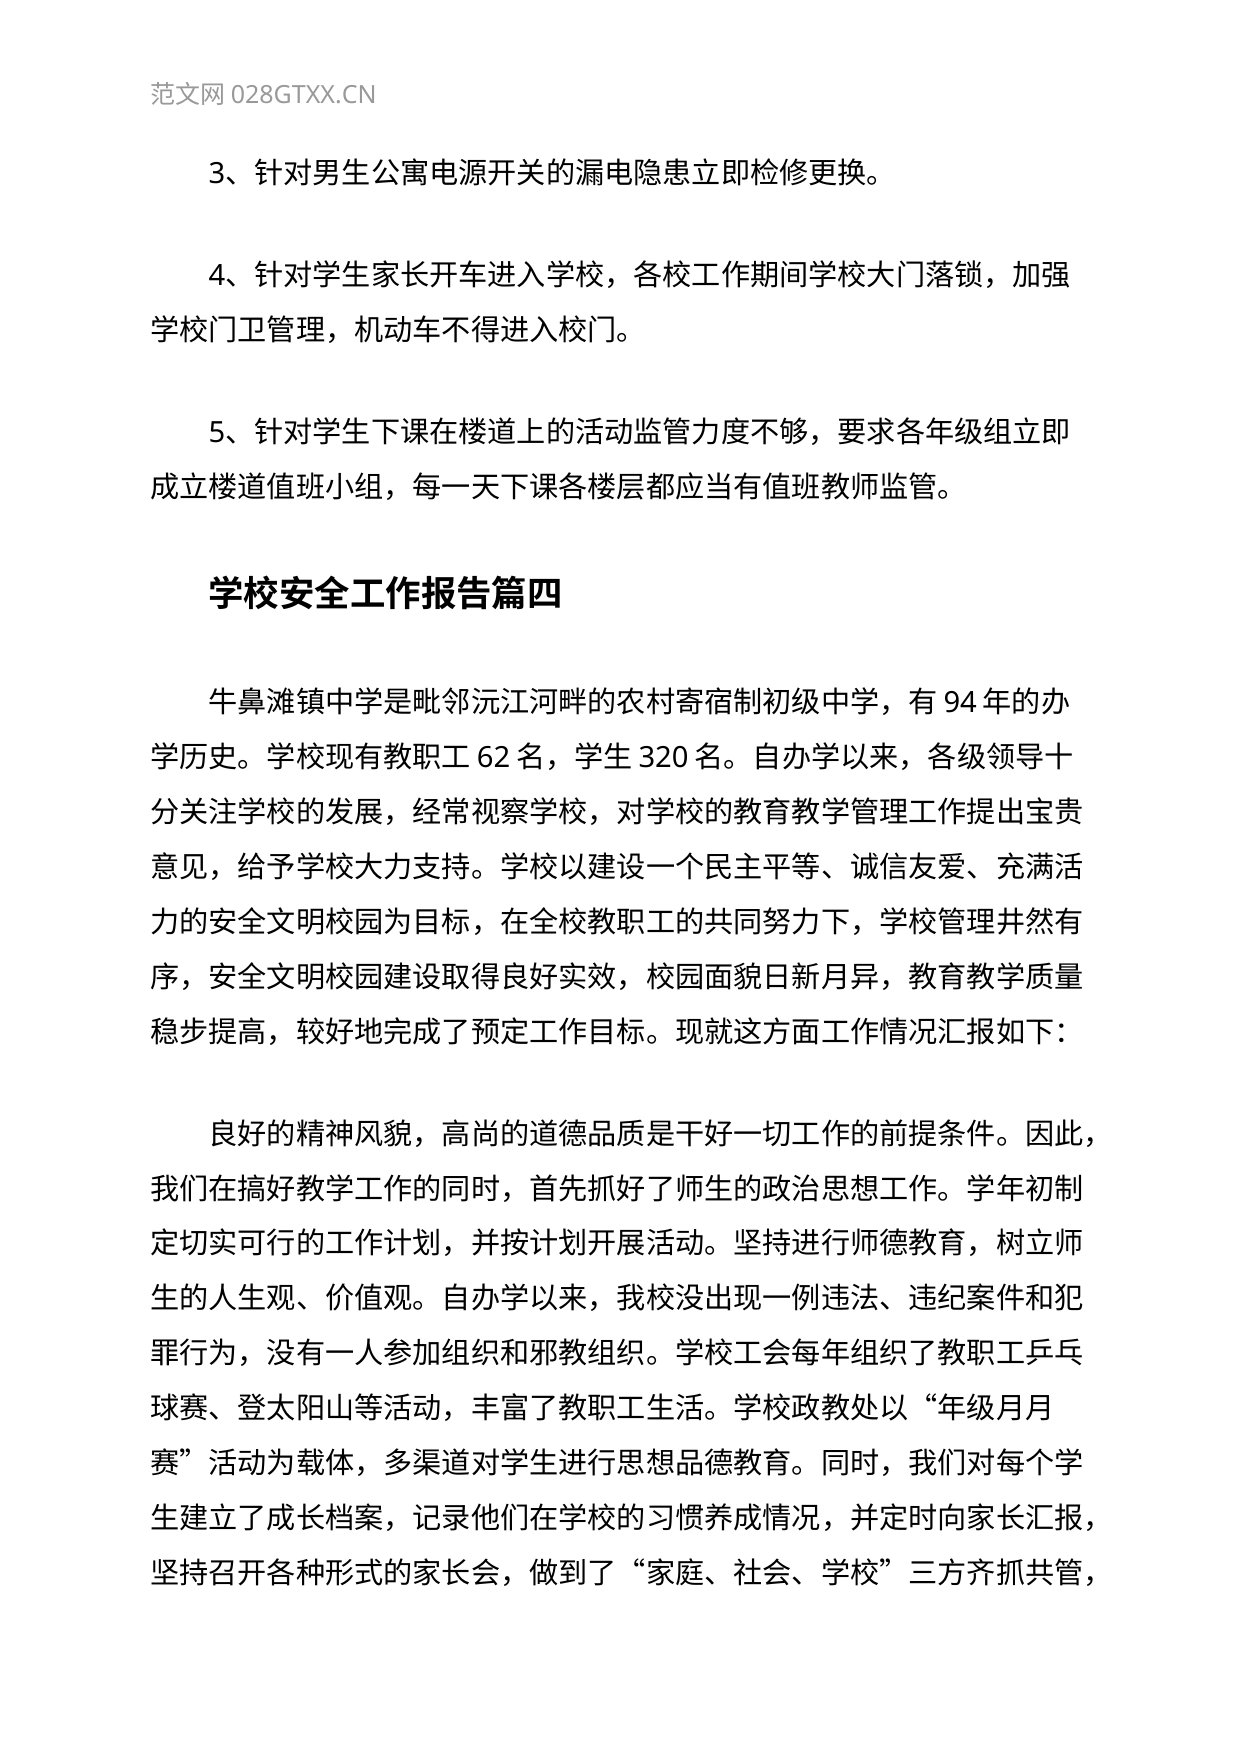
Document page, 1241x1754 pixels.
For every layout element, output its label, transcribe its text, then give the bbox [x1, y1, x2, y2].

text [150, 1110, 1090, 1592]
text 5、针对学生下课在楼道上的活动监管力度不够，要求各年级组立即成立楼道值班小组，每一天下课各楼层都应当有值班教师监管。 [150, 409, 1090, 506]
text 学校安全工作报告篇四 [150, 566, 1090, 617]
text 牛鼻滩镇中学是毗邻沅江河畔的农村寄宿制初级中学，有94年的办学历史。学校现有教职工62名，学生320名。自办学以来，各级领导十分关注学校的发展，经常视察学校，对学校的教育教学管理工作提出宝贵意见，给予学校大力支持。学校以建设一个民主平等、诚信友爱、充满活力的安全文明校园为目标，在全校教职工的共同努力下，学校管理井然有序，安全文明校园建设取得良好实效，校园面貌日新月异，教育教学质量稳步提高，较好地完成了预定工作目标。现就这方面工作情况汇报如下： [150, 679, 1090, 1051]
text 4、针对学生家长开车进入学校，各校工作期间学校大门落锁，加强学校门卫管理，机动车不得进入校门。 [150, 252, 1090, 349]
text 3、针对男生公寓电源开关的漏电隐患立即检修更换。 [150, 150, 1090, 192]
